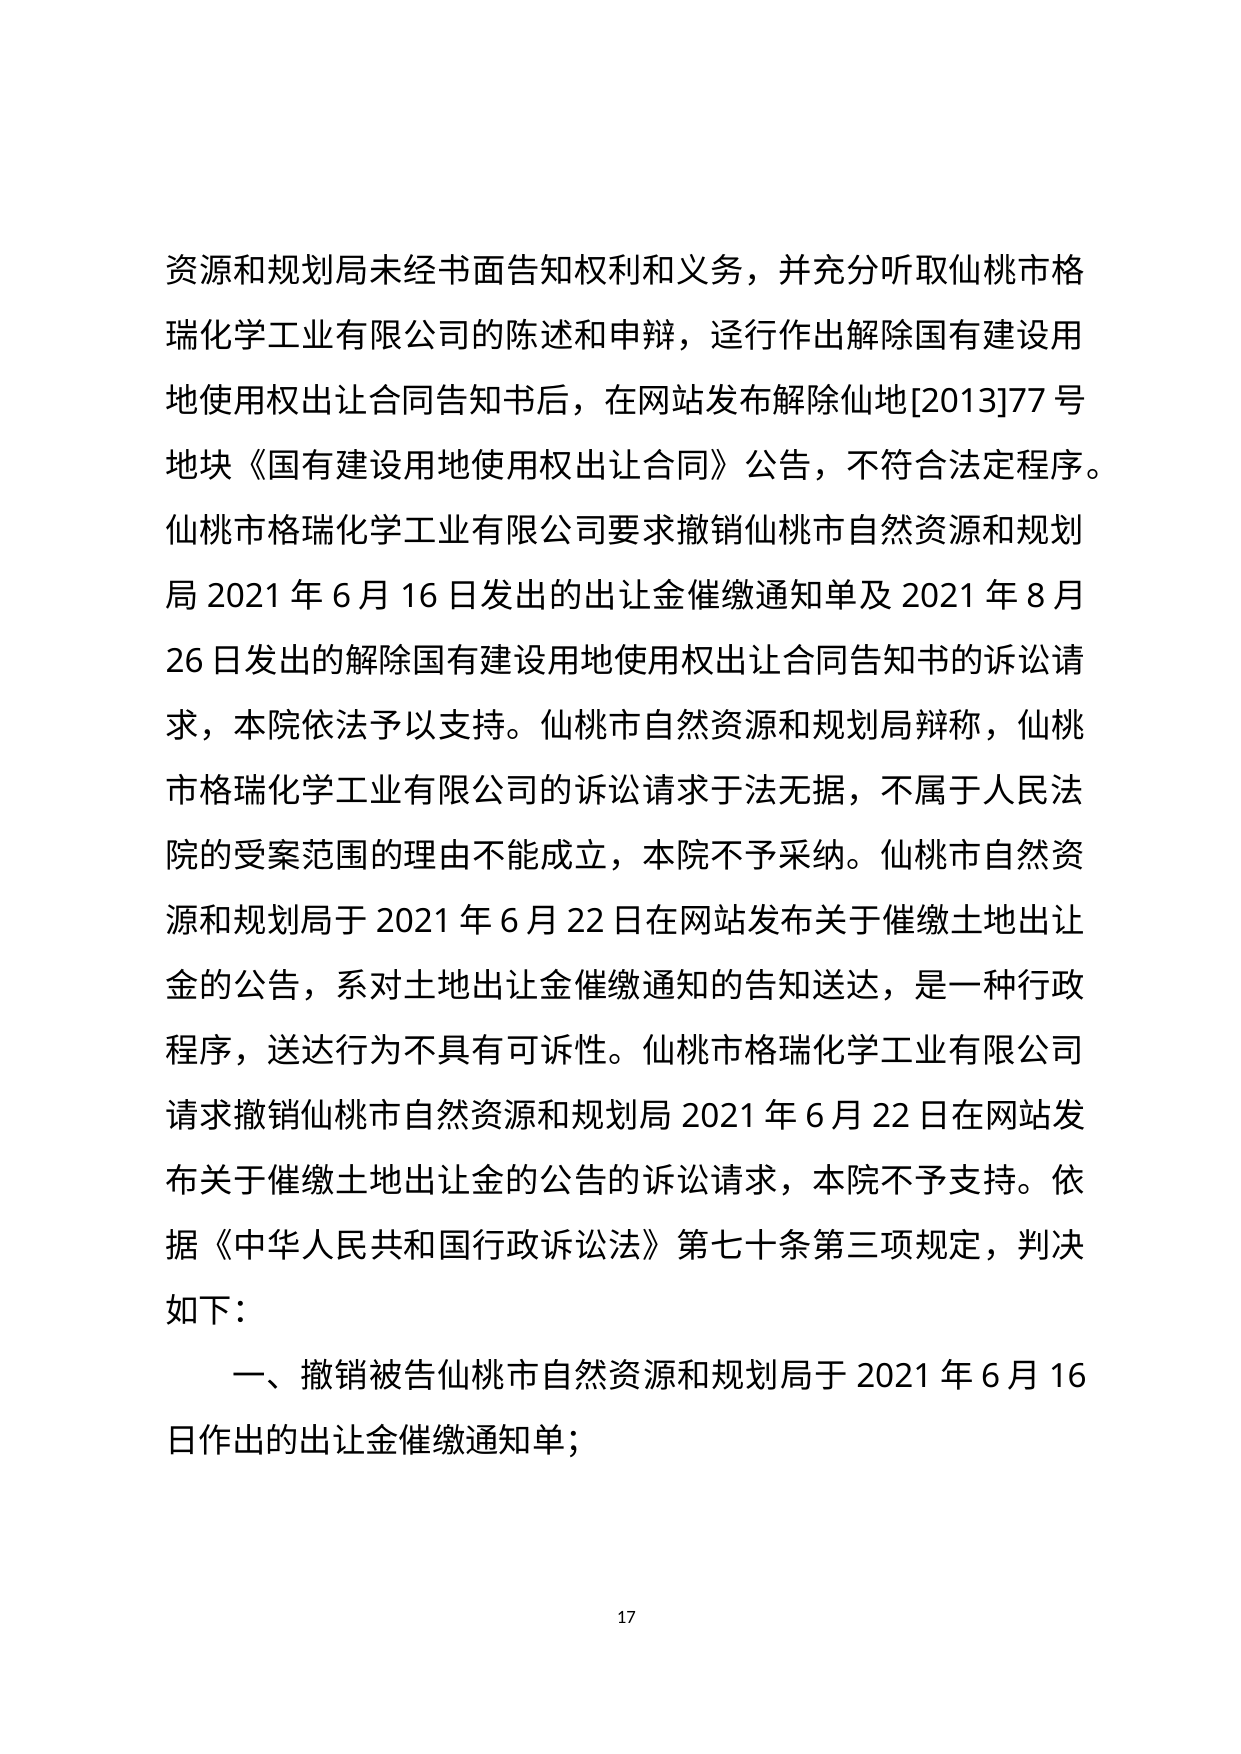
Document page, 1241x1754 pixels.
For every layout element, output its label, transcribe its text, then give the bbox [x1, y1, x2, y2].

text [165, 236, 1087, 1341]
text 一、撤销被告仙桃市自然资源和规划局于2021年6月16日作出的出让金催缴通知单； [165, 1341, 1087, 1471]
